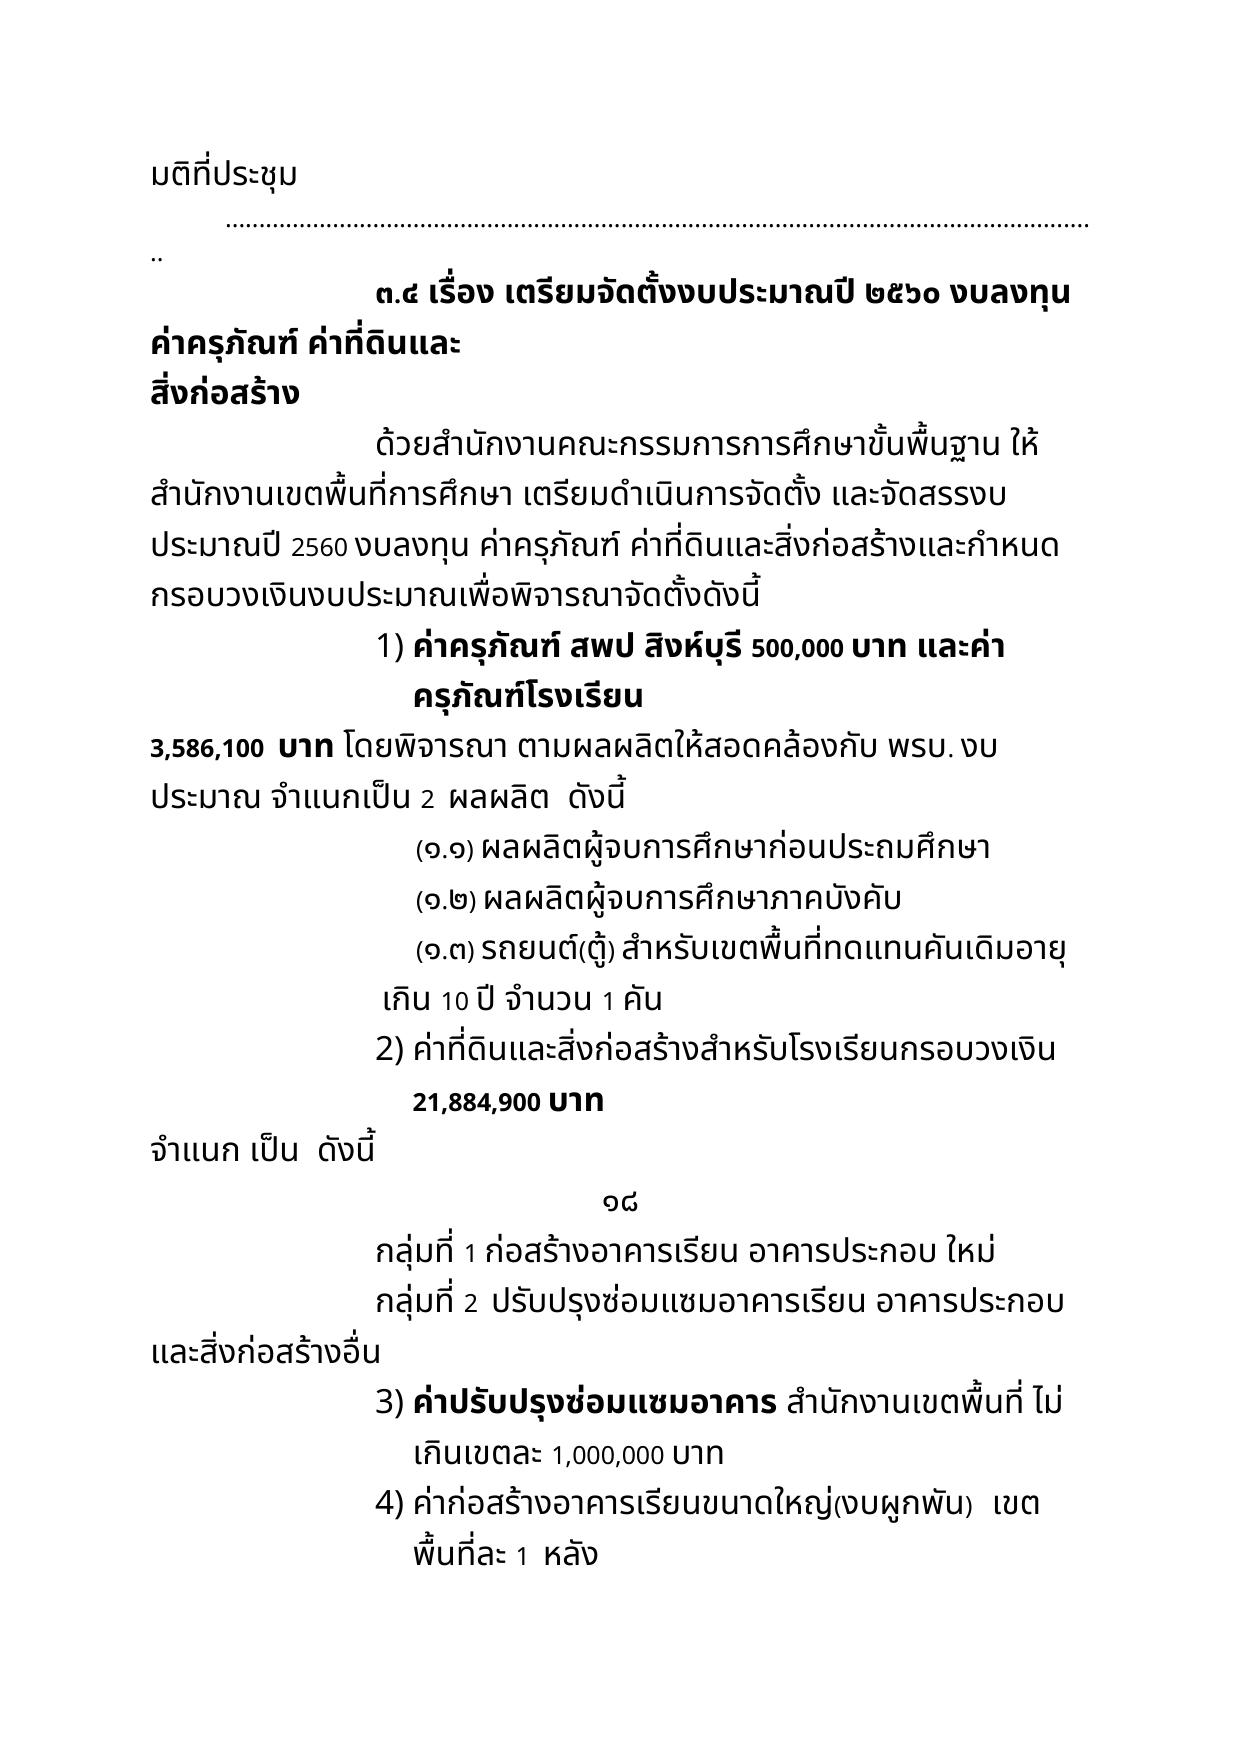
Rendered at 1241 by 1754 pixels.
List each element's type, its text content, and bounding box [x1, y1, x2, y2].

list ค่าครุภัณฑ์ สพป สิงห์บุรี 500,000 บาท และค่าครุภัณฑ์โรงเรียน [375, 621, 1090, 722]
text (๑.๓) รถยนต์(ตู้) สำหรับเขตพื้นที่ทดแทนคันเดิมอายุเกิน 10 ปี จำนวน 1 คัน [381, 924, 1090, 1025]
text ๓.๔ เรื่อง เตรียมจัดตั้งงบประมาณปี ๒๕๖๐ งบลงทุน ค่าครุภัณฑ์ ค่าที่ดินและ [150, 268, 1090, 369]
text (๑.๒) ผลผลิตผู้จบการศึกษาภาคบังคับ [381, 874, 1090, 924]
text มติที่ประชุม ................................................................................................................................... [150, 150, 1090, 268]
text ด้วยสำนักงานคณะกรรมการการศึกษาขั้นพื้นฐาน ให้สำนักงานเขตพื้นที่การศึกษา เตรียมดำเนินการจัดตั้ง และจัดสรรงบประมาณปี 2560 งบลงทุน ค่าครุภัณฑ์ ค่าที่ดินและสิ่งก่อสร้างและกำหนดกรอบวงเงินงบประมาณเพื่อพิจารณาจัดตั้งดังนี้ [150, 420, 1090, 621]
text สิ่งก่อสร้าง [150, 369, 1090, 420]
list ค่าก่อสร้างอาคารเรียนขนาดใหญ่(งบผูกพัน) เขตพื้นที่ละ 1 หลัง [375, 1479, 1090, 1580]
list ค่าปรับปรุงซ่อมแซมอาคาร สำนักงานเขตพื้นที่ ไม่เกินเขตละ 1,000,000 บาท [375, 1378, 1090, 1479]
text กลุ่มที่ 1 ก่อสร้างอาคารเรียน อาคารประกอบ ใหม่ [150, 1227, 1090, 1277]
text 3,586,100 บาท โดยพิจารณา ตามผลผลิตให้สอดคล้องกับ พรบ. งบประมาณ จำแนกเป็น 2 ผลผลิต ดังนี้ [150, 722, 1090, 823]
text กลุ่มที่ 2 ปรับปรุงซ่อมแซมอาคารเรียน อาคารประกอบและสิ่งก่อสร้างอื่น [150, 1277, 1090, 1378]
text ๑๘ [150, 1176, 1090, 1227]
list ค่าที่ดินและสิ่งก่อสร้างสำหรับโรงเรียนกรอบวงเงิน 21,884,900 บาท [375, 1025, 1090, 1126]
text (๑.๑) ผลผลิตผู้จบการศึกษาก่อนประถมศึกษา [378, 823, 1090, 874]
text จำแนก เป็น ดังนี้ [150, 1126, 1090, 1176]
